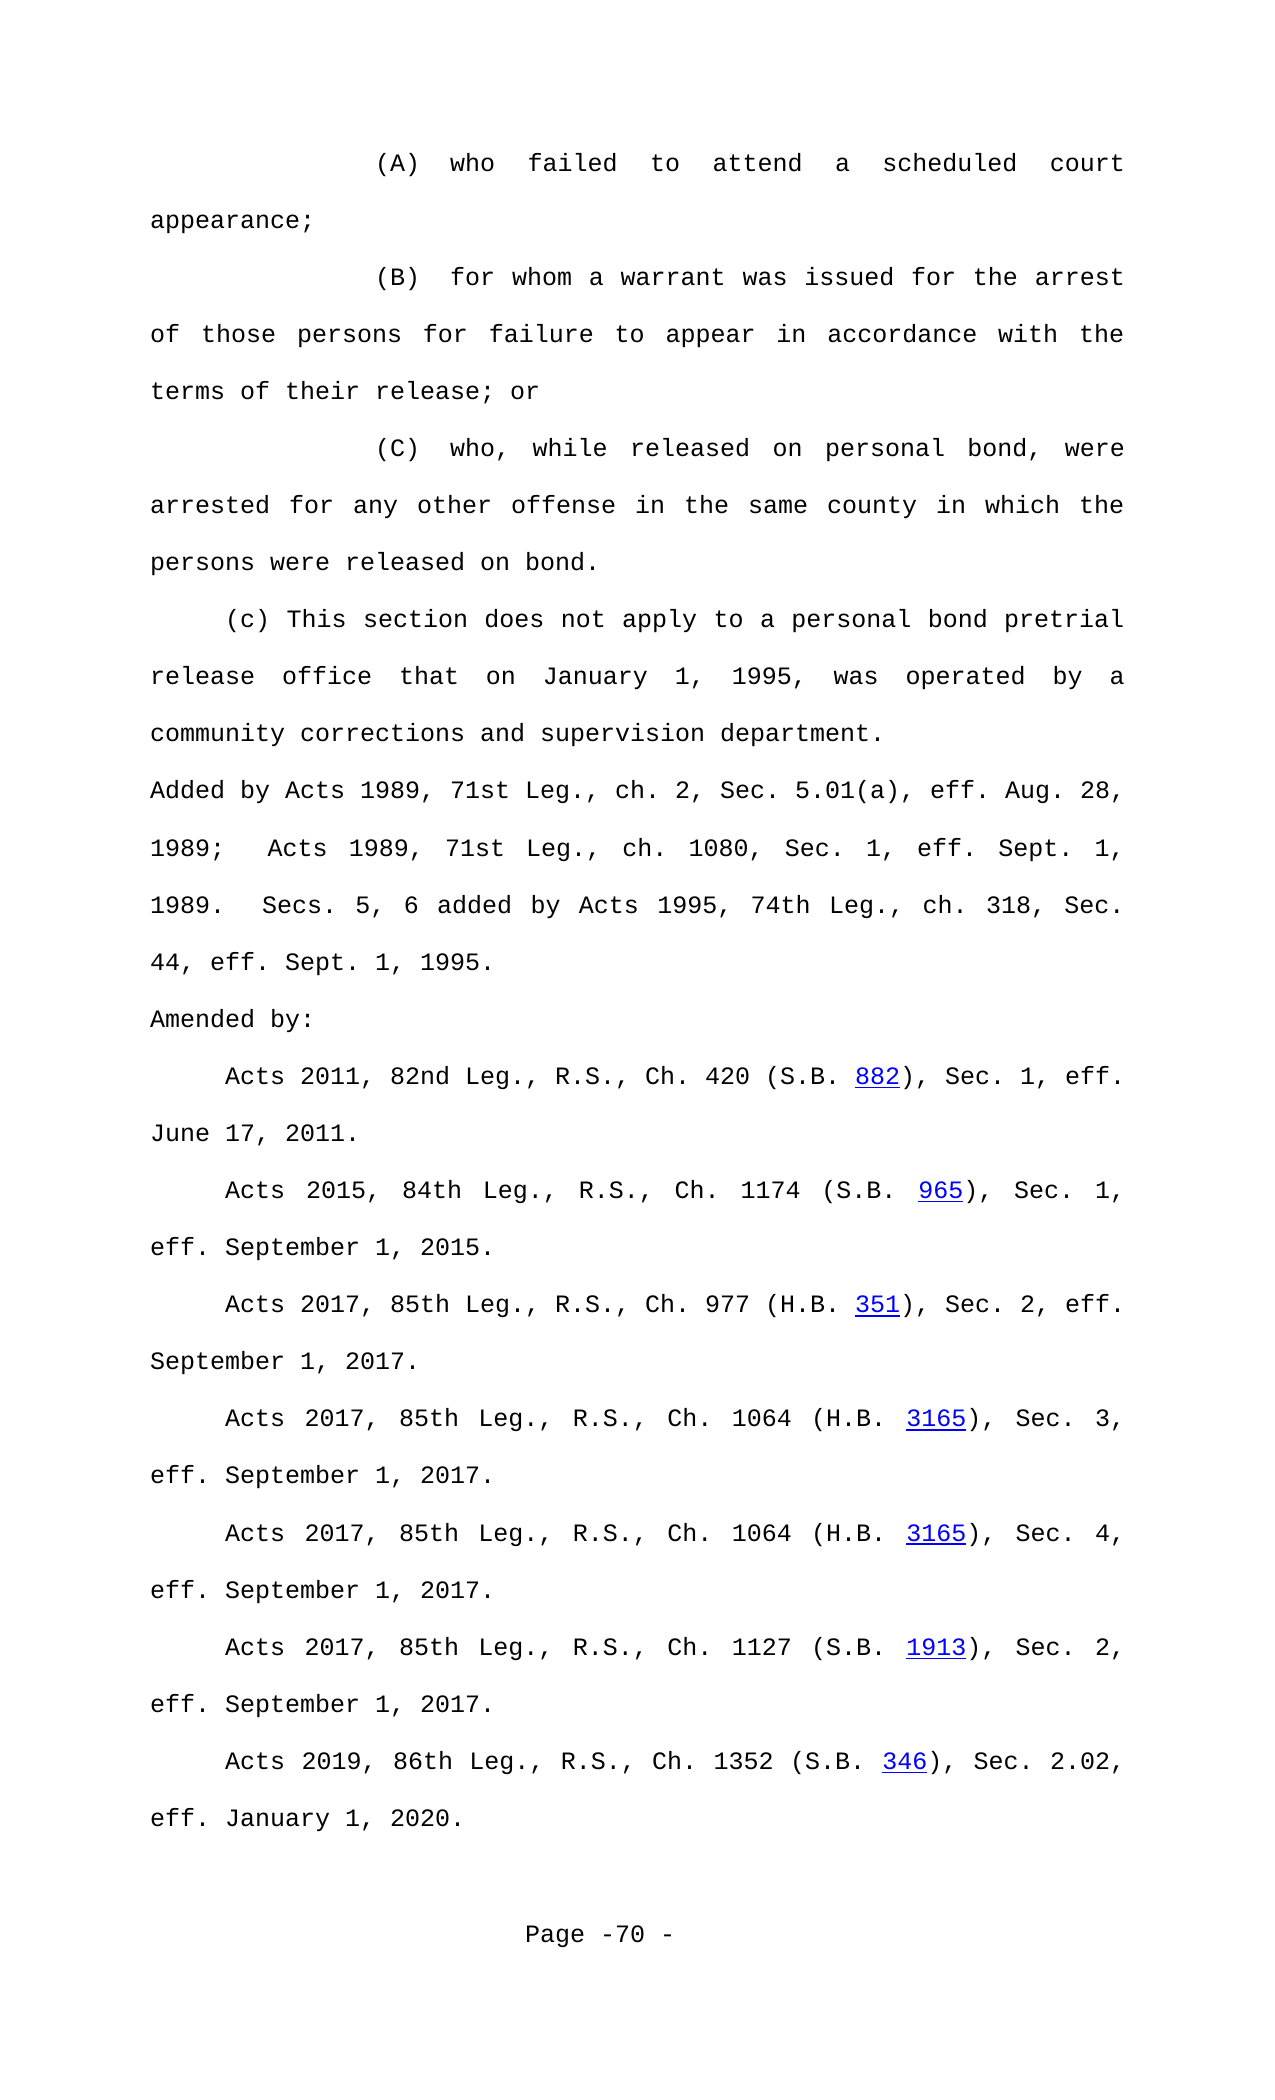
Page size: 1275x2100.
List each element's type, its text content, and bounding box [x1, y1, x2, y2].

text (A) who failed to attend a scheduled court appearance; [150, 150, 1125, 236]
text Acts 2011, 82nd Leg., R.S., Ch. 420 (S.B. 882), Sec. 1, eff. June 17, 2011. [150, 1063, 1125, 1149]
text Amended by: [150, 1006, 1125, 1035]
text Acts 2017, 85th Leg., R.S., Ch. 1064 (H.B. 3165), Sec. 4, eff. September 1, 2017. [150, 1520, 1125, 1606]
text (c) This section does not apply to a personal bond pretrial release office that on January 1, 1995, was operated by a community corrections and supervision department. [150, 607, 1125, 749]
text Acts 2017, 85th Leg., R.S., Ch. 1064 (H.B. 3165), Sec. 3, eff. September 1, 2017. [150, 1406, 1125, 1491]
text Acts 2015, 84th Leg., R.S., Ch. 1174 (S.B. 965), Sec. 1, eff. September 1, 2015. [150, 1177, 1125, 1263]
text (B) for whom a warrant was issued for the arrest of those persons for failure to appear in accordance with the terms of their release; or [150, 264, 1125, 407]
text Added by Acts 1989, 71st Leg., ch. 2, Sec. 5.01(a), eff. Aug. 28, 1989; Acts 1989, 71st Leg., ch. 1080, Sec. 1, eff. Sept. 1, 1989. Secs. 5, 6 added by Acts 1995, 74th Leg., ch. 318, Sec. 44, eff. Sept. 1, 1995. [150, 778, 1125, 978]
text Acts 2017, 85th Leg., R.S., Ch. 977 (H.B. 351), Sec. 2, eff. September 1, 2017. [150, 1292, 1125, 1377]
text Acts 2019, 86th Leg., R.S., Ch. 1352 (S.B. 346), Sec. 2.02, eff. January 1, 2020. [150, 1748, 1125, 1834]
text Acts 2017, 85th Leg., R.S., Ch. 1127 (S.B. 1913), Sec. 2, eff. September 1, 2017. [150, 1634, 1125, 1720]
text (C) who, while released on personal bond, were arrested for any other offense in the same county in which the persons were released on bond. [150, 435, 1125, 578]
